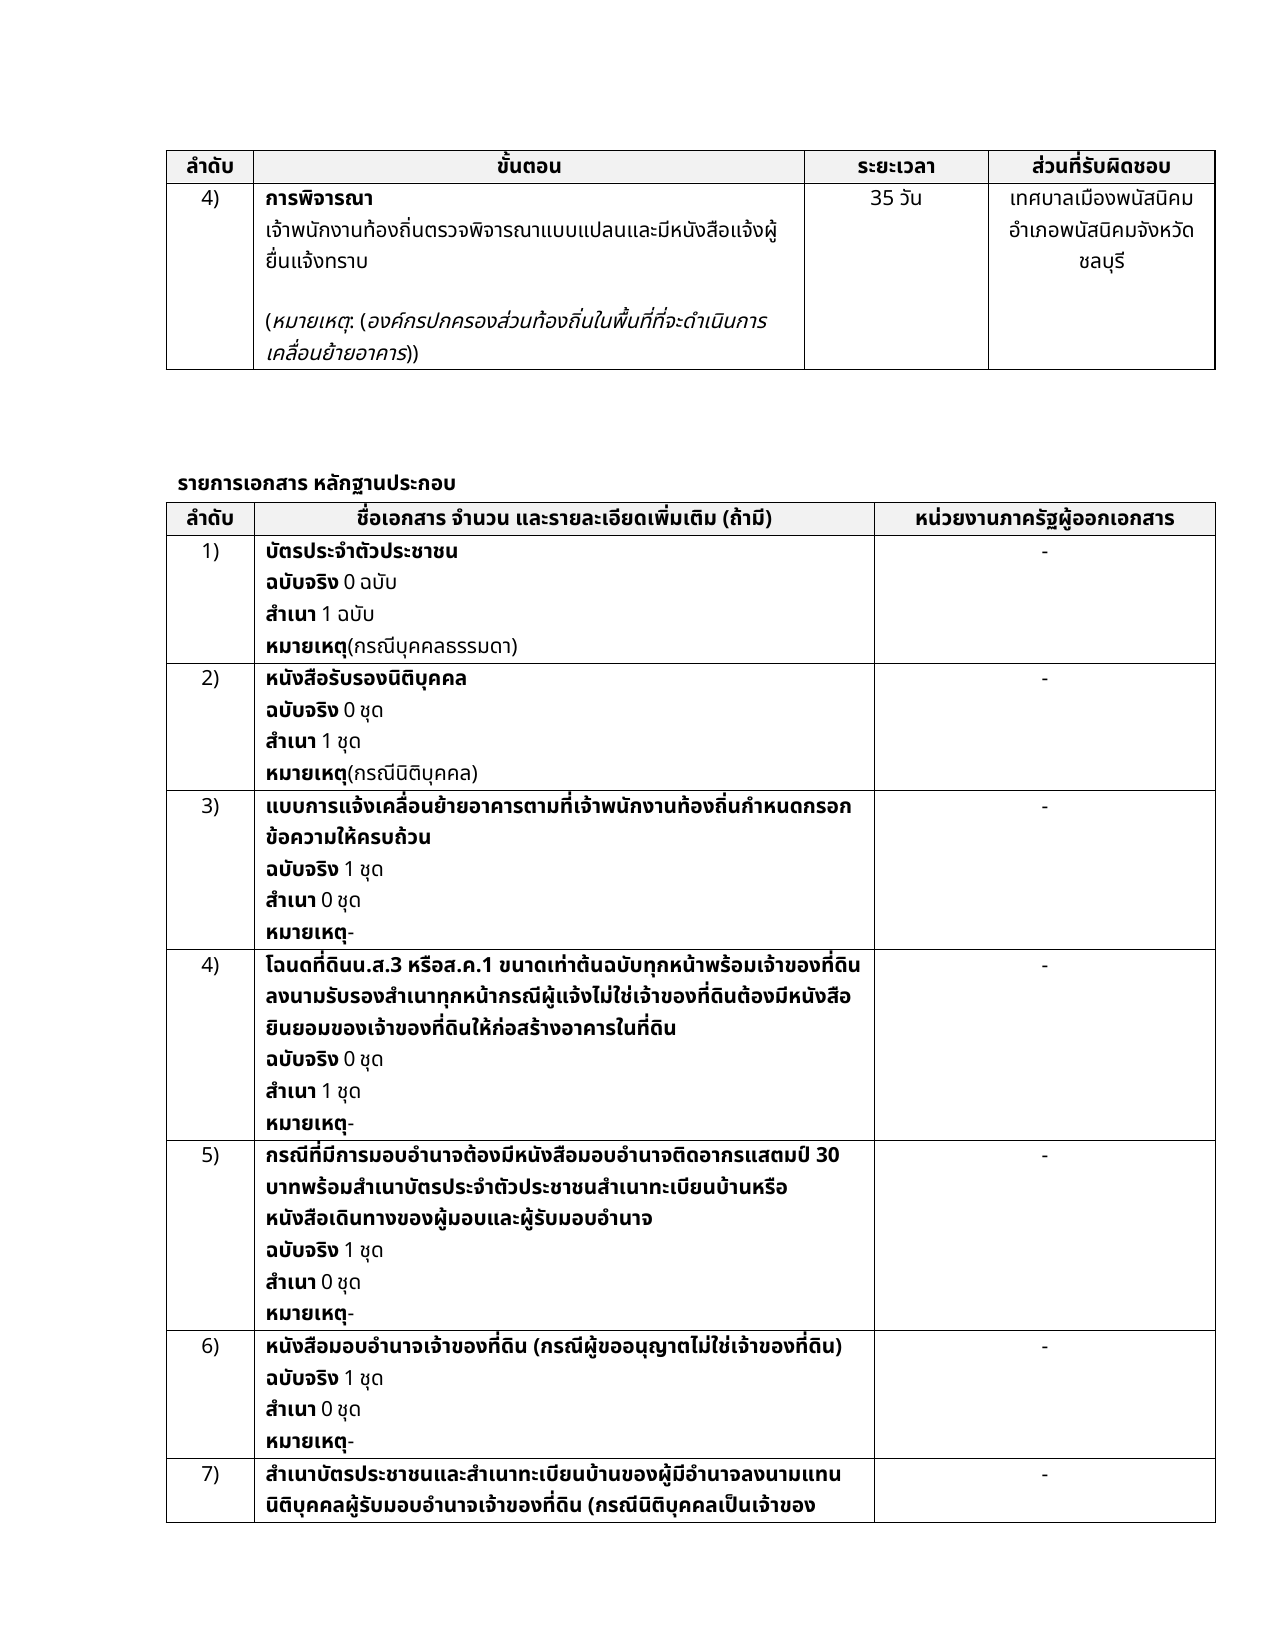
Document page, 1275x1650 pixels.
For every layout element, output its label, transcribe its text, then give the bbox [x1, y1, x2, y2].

table_header ลำดับ [167, 503, 254, 535]
table_cell 2) [167, 664, 254, 790]
text รายการเอกสาร หลักฐานประกอบ [177, 468, 1157, 500]
table_cell 4) [167, 184, 253, 369]
table_cell การพิจารณา เจ้าพนักงานท้องถิ่นตรวจพิจารณาแบบแปลนและมีหนังสือแจ้งผู้ยื่นแจ้งทราบ (หมายเหตุ: (องค์กรปกครองส่วนท้องถิ่นในพื้นที่ที่จะดำเนินการเคลื่อนย้ายอาคาร)) [254, 184, 804, 369]
table_header ส่วนที่รับผิดชอบ [989, 151, 1214, 182]
table_header ชื่อเอกสาร จำนวน และรายละเอียดเพิ่มเติม (ถ้ามี) [255, 503, 874, 535]
table_cell โฉนดที่ดินน.ส.3 หรือส.ค.1 ขนาดเท่าต้นฉบับทุกหน้าพร้อมเจ้าของที่ดินลงนามรับรองสำเนาทุกหน้ากรณีผู้แจ้งไม่ใช่เจ้าของที่ดินต้องมีหนังสือยินยอมของเจ้าของที่ดินให้ก่อสร้างอาคารในที่ดิน ฉบับจริง0ชุด สำเนา1ชุด หมายเหตุ- [255, 950, 874, 1139]
table_cell กรณีที่มีการมอบอำนาจต้องมีหนังสือมอบอำนาจติดอากรแสตมป์ 30 บาทพร้อมสำเนาบัตรประจำตัวประชาชนสำเนาทะเบียนบ้านหรือหนังสือเดินทางของผู้มอบและผู้รับมอบอำนาจ ฉบับจริง1ชุด สำเนา0ชุด หมายเหตุ- [255, 1141, 874, 1330]
table_header ลำดับ [167, 151, 253, 182]
table_cell 7) [167, 1459, 254, 1522]
table_cell - [875, 791, 1215, 949]
table_cell - [875, 664, 1215, 790]
table_cell แบบการแจ้งเคลื่อนย้ายอาคารตามที่เจ้าพนักงานท้องถิ่นกำหนดกรอกข้อความให้ครบถ้วน ฉบับจริง1ชุด สำเนา0ชุด หมายเหตุ- [255, 791, 874, 949]
table_cell - [875, 1331, 1215, 1458]
table_header ขั้นตอน [254, 151, 804, 182]
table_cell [989, 184, 1214, 369]
table_cell 1) [167, 536, 254, 662]
table_cell - [875, 1141, 1215, 1330]
table_header ระยะเวลา [805, 151, 988, 182]
table_cell 4) [167, 950, 254, 1139]
table_cell บัตรประจำตัวประชาชน ฉบับจริง0ฉบับ สำเนา1ฉบับ หมายเหตุ(กรณีบุคคลธรรมดา) [255, 536, 874, 662]
table_cell 35 วัน [805, 184, 988, 369]
table_cell 3) [167, 791, 254, 949]
table_cell 6) [167, 1331, 254, 1458]
table_header หน่วยงานภาครัฐผู้ออกเอกสาร [875, 503, 1215, 535]
table_cell - [875, 536, 1215, 662]
table_cell 5) [167, 1141, 254, 1330]
table_cell - [875, 950, 1215, 1139]
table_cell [255, 1459, 874, 1522]
table_cell หนังสือรับรองนิติบุคคล ฉบับจริง0ชุด สำเนา1ชุด หมายเหตุ(กรณีนิติบุคคล) [255, 664, 874, 790]
table_cell หนังสือมอบอำนาจเจ้าของที่ดิน (กรณีผู้ขออนุญาตไม่ใช่เจ้าของที่ดิน) ฉบับจริง1ชุด สำเนา0ชุด หมายเหตุ- [255, 1331, 874, 1458]
table_cell - [875, 1459, 1215, 1522]
